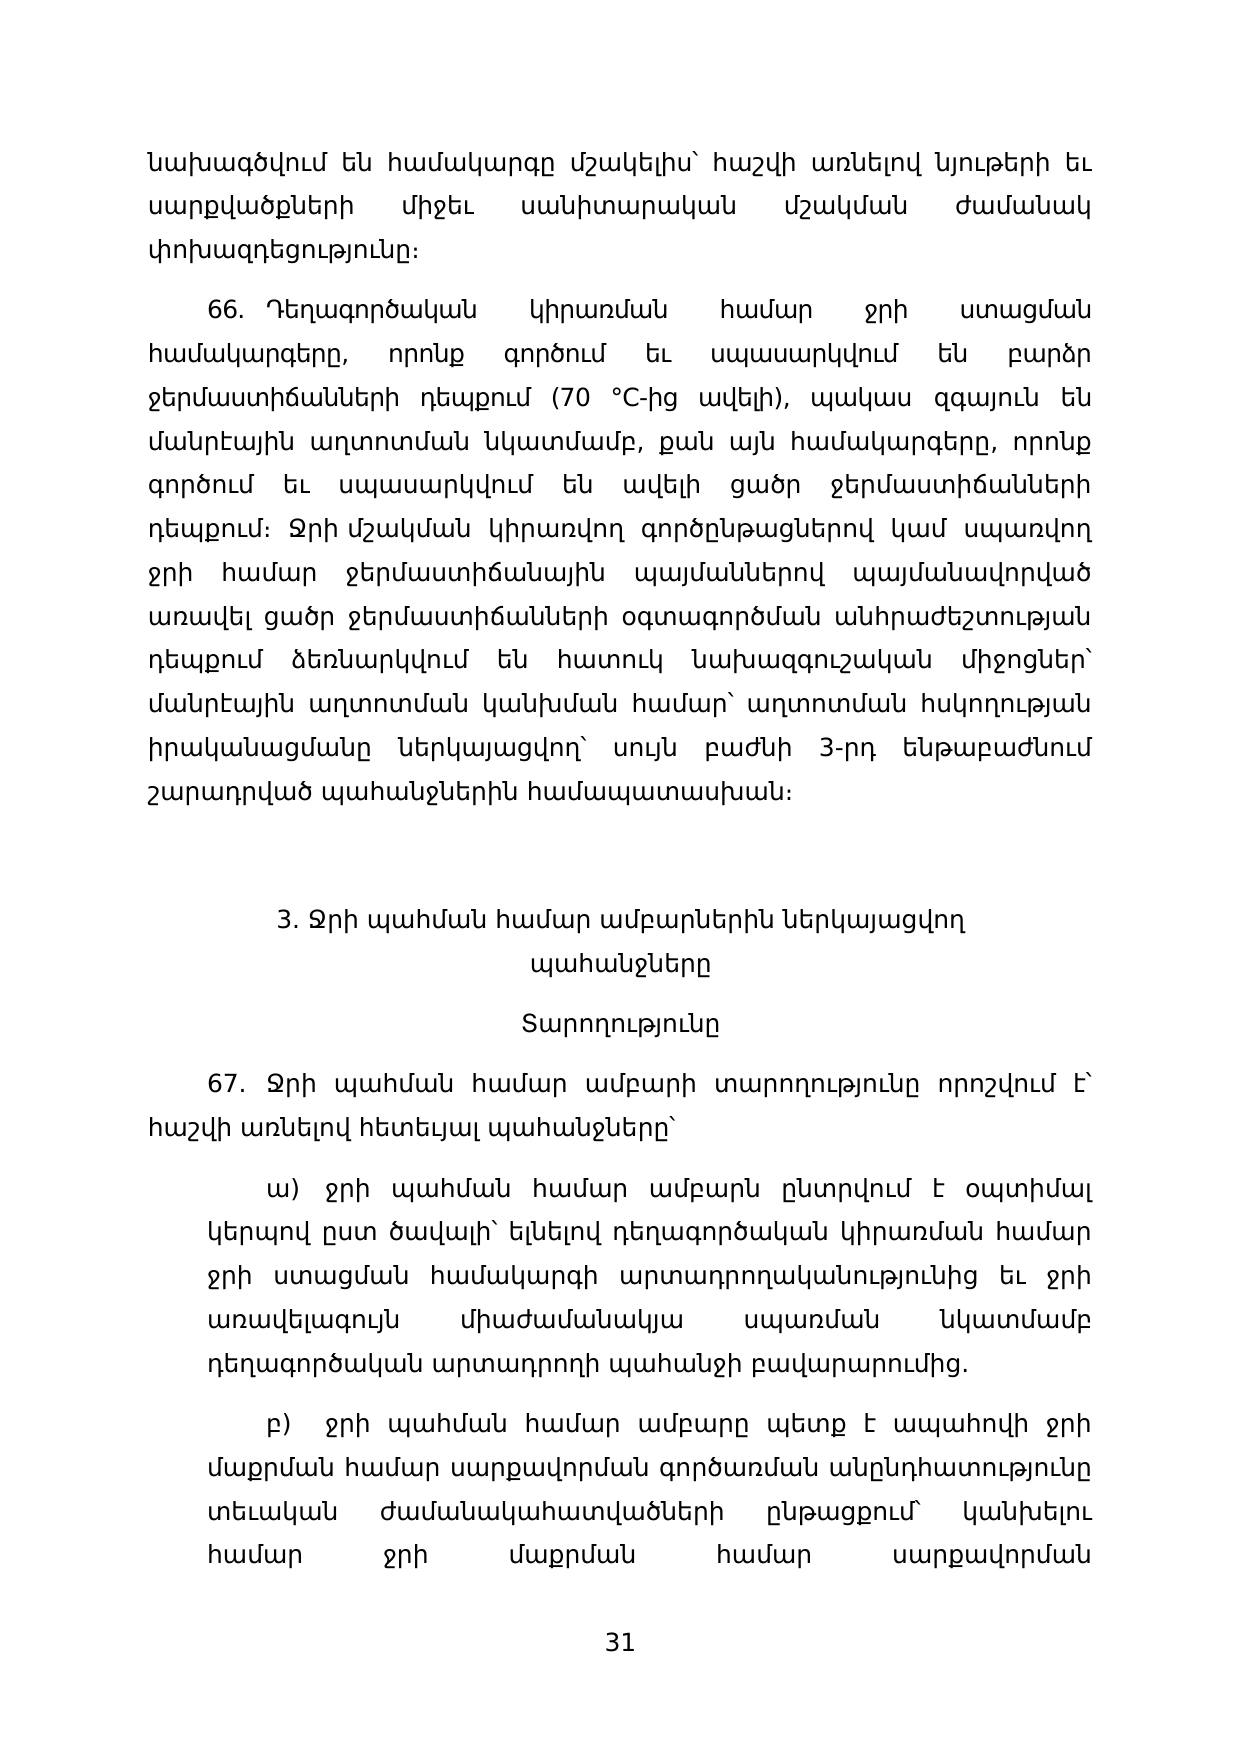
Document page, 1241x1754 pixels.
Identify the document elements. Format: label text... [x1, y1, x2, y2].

text 67. Ջրի պահման համար ամբարի տարողությունը որոշվում է՝ հաշվի առնելով հետեւյալ պահանջները՝ [148, 1069, 1092, 1142]
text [207, 1409, 1092, 1569]
text ա) ջրի պահման համար ամբարն ընտրվում է օպտիմալ կերպով ըստ ծավալի՝ ելնելով դեղագործական կիրառման համար ջրի ստացման համակարգի արտադրողականությունից եւ ջրի առավելագույն միաժամանակյա սպառման նկատմամբ դեղագործական արտադրողի պահանջի բավարարումից. [207, 1174, 1092, 1378]
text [148, 148, 1092, 264]
text 66. Դեղագործական կիրառման համար ջրի ստացման համակարգերը, որոնք գործում եւ սպասարկվում են բարձր ջերմաստիճանների դեպքում (70 °С-ից ավելի), պակաս զգայուն են մանրէային աղտոտման նկատմամբ, քան այն համակարգերը, որոնք գործում եւ սպասարկվում են ավելի ցածր ջերմաստիճանների դեպքում։ Ջրի մշակման կիրառվող գործընթացներով կամ սպառվող ջրի համար ջերմաստիճանային պայմաններով պայմանավորված առավել ցածր ջերմաստիճանների օգտագործման անհրաժեշտության դեպքում ձեռնարկվում են հատուկ նախազգուշական միջոցներ՝ մանրէային աղտոտման կանխման համար՝ աղտոտման հսկողության իրականացմանը ներկայացվող՝ սույն բաժնի 3-րդ ենթաբաժնում շարադրված պահանջներին համապատասխան։ [148, 296, 1092, 806]
text Տարողությունը [207, 1009, 1034, 1038]
text 3. Ջրի պահման համար ամբարներին ներկայացվող պահանջները [207, 905, 1034, 978]
